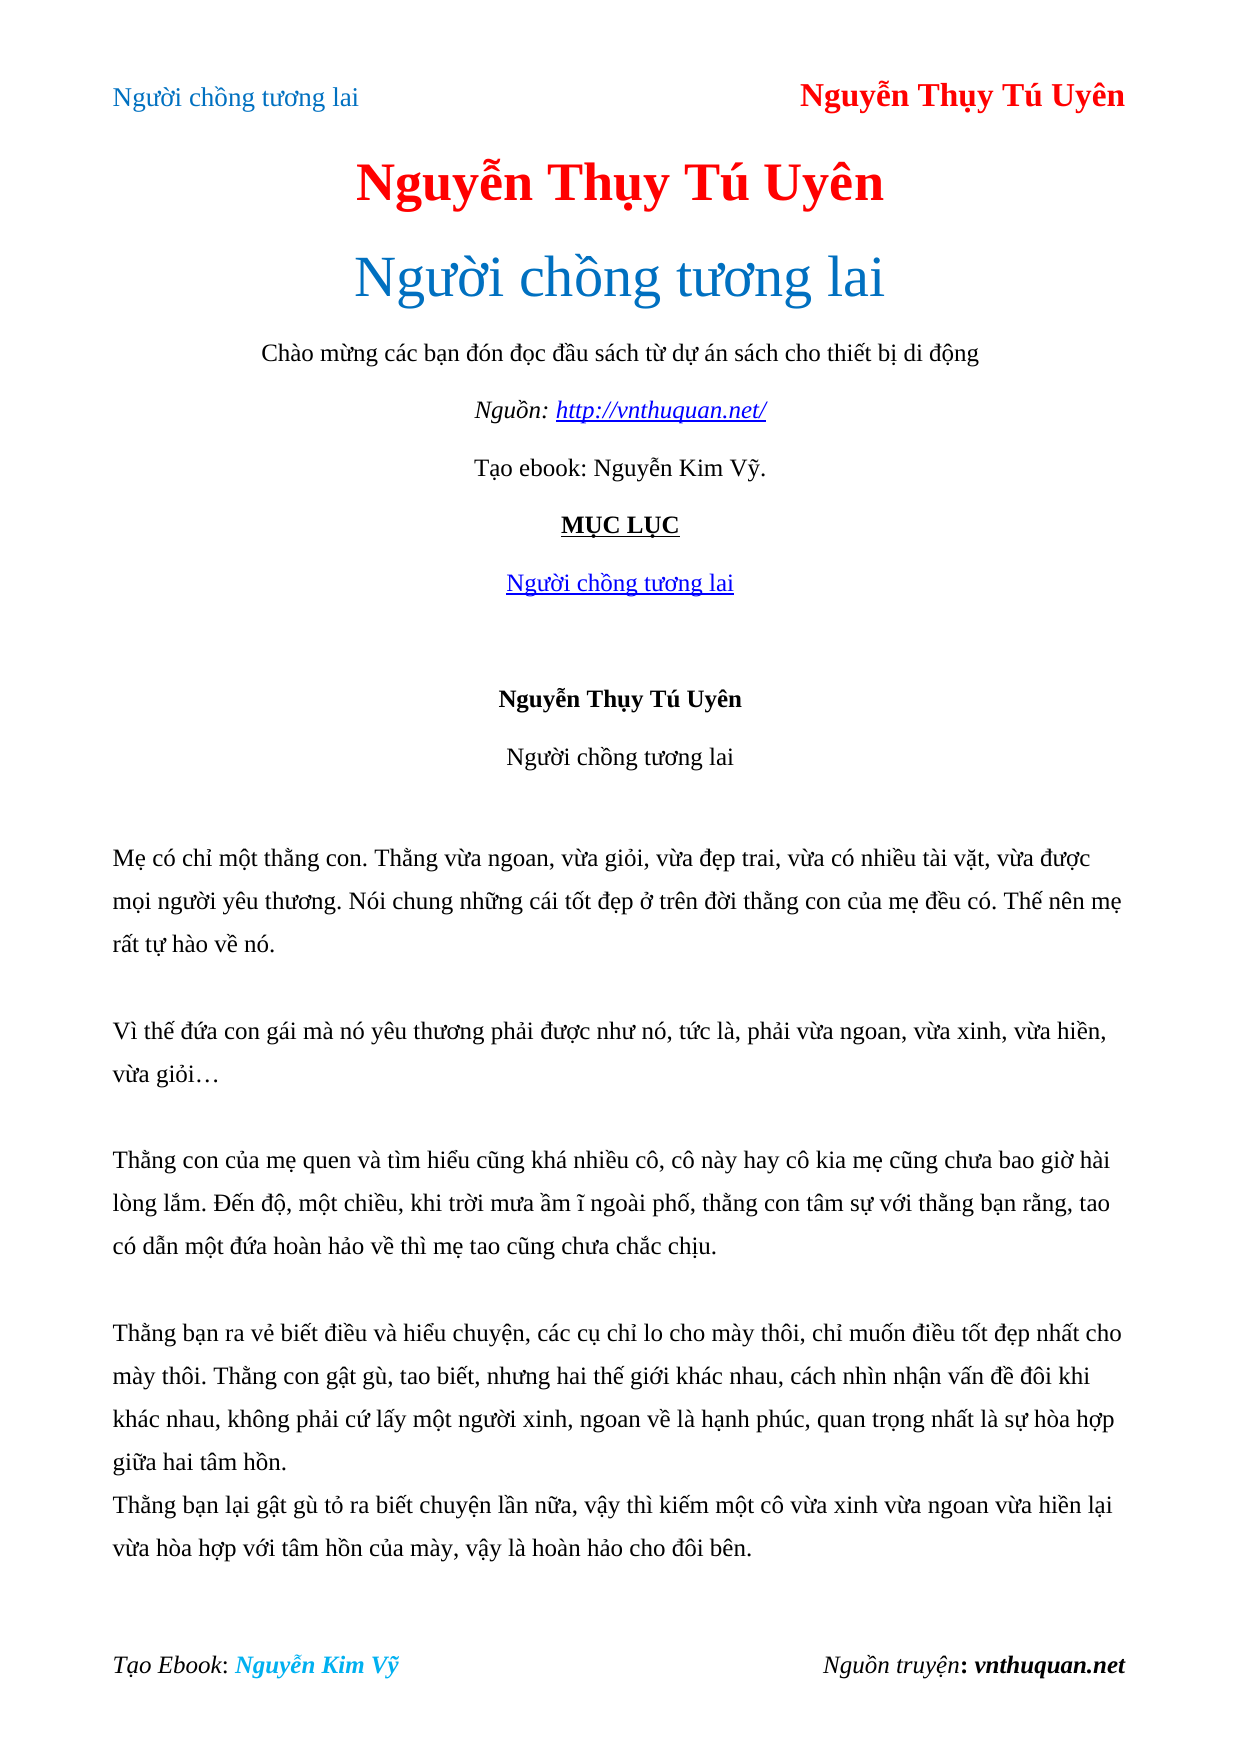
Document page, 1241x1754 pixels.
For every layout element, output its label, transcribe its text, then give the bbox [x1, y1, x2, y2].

text Người chồng tương lai [112, 742, 1128, 771]
text Chào mừng các bạn đón đọc đầu sách từ dự án sách cho thiết bị di động Nguồn: http://vnthuquan.net/ Tạo ebook: Nguyễn Kim Vỹ. [112, 338, 1128, 481]
text MỤC LỤC [112, 511, 1128, 539]
text Nguyễn Thụy Tú Uyên [112, 684, 1128, 713]
text Người chồng tương lai [112, 568, 1128, 597]
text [112, 800, 1128, 1562]
text Nguyễn Thụy Tú Uyên [112, 150, 1128, 212]
text Người chồng tương lai [112, 241, 1128, 308]
